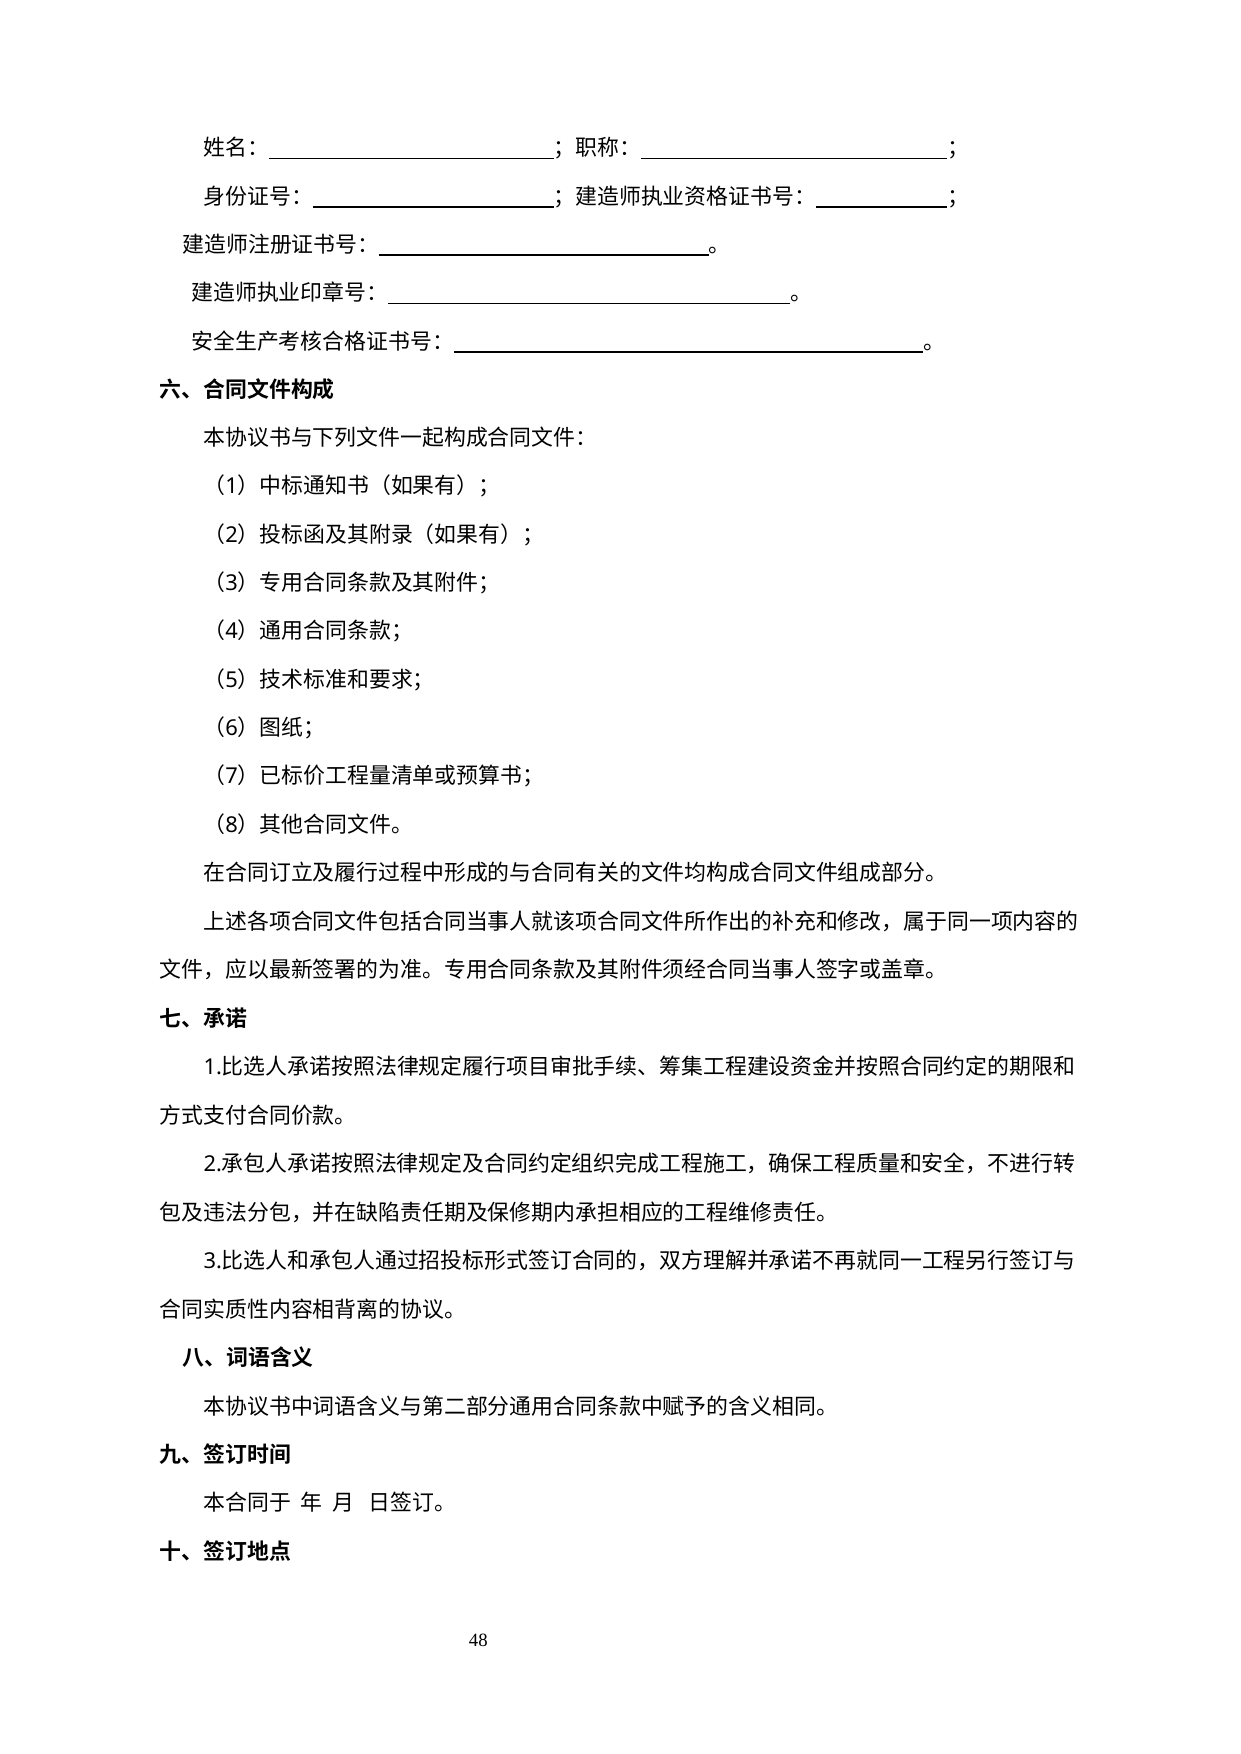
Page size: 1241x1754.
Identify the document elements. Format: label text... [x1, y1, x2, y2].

text 姓名： ；职称： ； [159, 130, 1078, 162]
text （8）其他合同文件。 [159, 807, 1078, 839]
text 八、词语含义 [159, 1340, 1078, 1372]
text 建造师注册证书号： 。 [159, 227, 1078, 259]
text （1）中标通知书（如果有）； [159, 468, 1078, 501]
text 身份证号： ；建造师执业资格证书号： ； [159, 178, 1078, 211]
text 在合同订立及履行过程中形成的与合同有关的文件均构成合同文件组成部分。 [159, 855, 1078, 887]
text （4）通用合同条款； [159, 613, 1078, 646]
text （3）专用合同条款及其附件； [159, 565, 1078, 597]
text 上述各项合同文件包括合同当事人就该项合同文件所作出的补充和修改，属于同一项内容的文件，应以最新签署的为准。专用合同条款及其附件须经合同当事人签字或盖章。 [159, 903, 1078, 984]
text 七、承诺 [159, 1000, 1078, 1033]
text （7）已标价工程量清单或预算书； [159, 758, 1078, 791]
text 九、签订时间 [159, 1437, 1078, 1469]
text 本协议书中词语含义与第二部分通用合同条款中赋予的含义相同。 [159, 1388, 1078, 1421]
text 六、合同文件构成 [159, 372, 1078, 404]
text （6）图纸； [159, 710, 1078, 742]
text 本合同于 年 月 日签订。 [159, 1485, 1078, 1517]
text 2.承包人承诺按照法律规定及合同约定组织完成工程施工，确保工程质量和安全，不进行转包及违法分包，并在缺陷责任期及保修期内承担相应的工程维修责任。 [159, 1146, 1078, 1227]
text 十、签订地点 [159, 1533, 1078, 1566]
text （2）投标函及其附录（如果有）； [159, 517, 1078, 549]
text 建造师执业印章号： 。 [159, 275, 1078, 307]
text 1.比选人承诺按照法律规定履行项目审批手续、筹集工程建设资金并按照合同约定的期限和方式支付合同价款。 [159, 1049, 1078, 1130]
text 本协议书与下列文件一起构成合同文件： [159, 420, 1078, 452]
text （5）技术标准和要求； [159, 662, 1078, 694]
text 安全生产考核合格证书号： 。 [159, 323, 1078, 356]
text 3.比选人和承包人通过招投标形式签订合同的，双方理解并承诺不再就同一工程另行签订与合同实质性内容相背离的协议。 [159, 1243, 1078, 1324]
